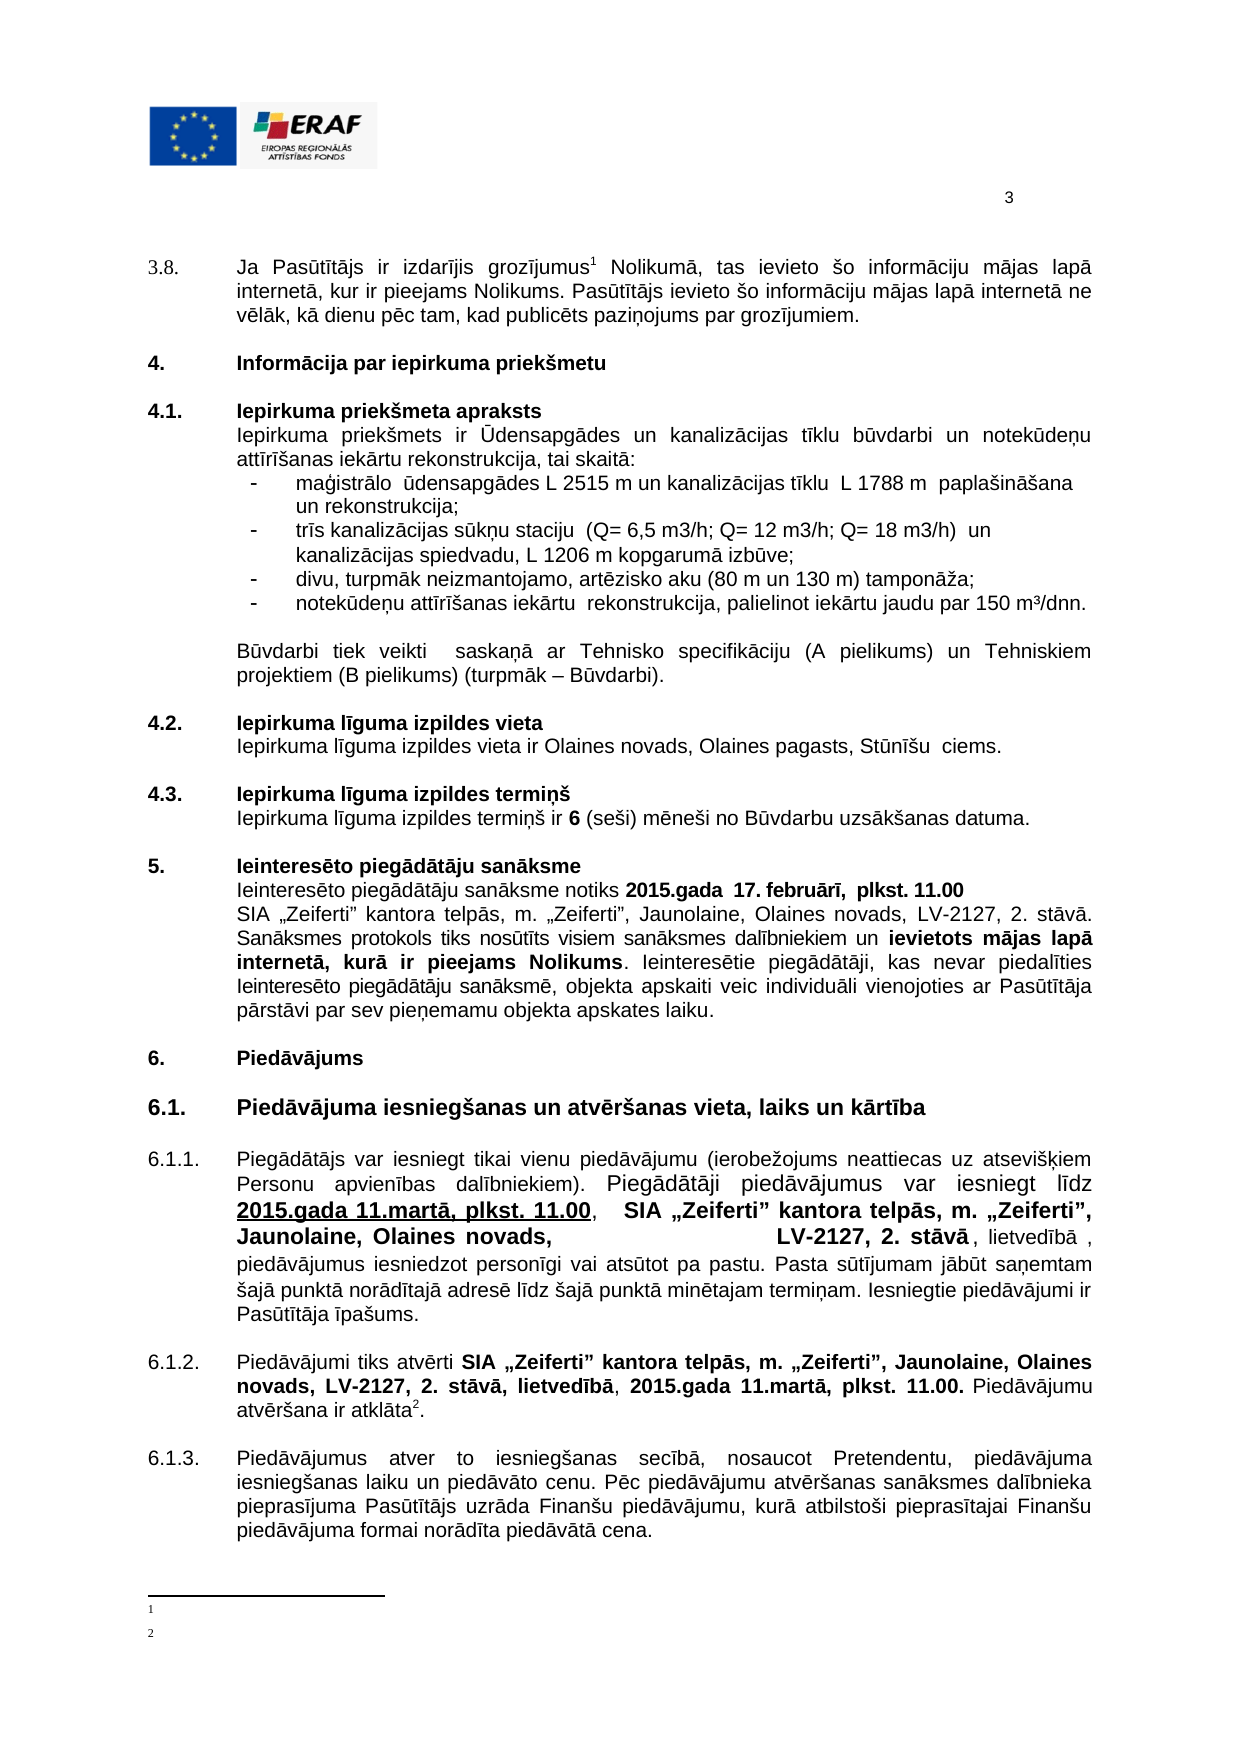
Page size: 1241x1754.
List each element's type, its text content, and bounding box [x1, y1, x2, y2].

text Piedāvājuma iesniegšanas un atvēršanas vieta, laiks un kārtība [148, 1094, 1093, 1120]
list trīs kanalizācijas sūkņu staciju (Q= 6,5 m3/h; Q= 12 m3/h; Q= 18 m3/h) un kanalizācijas spiedvadu, L 1206 m kopgarumā izbūve; [250, 518, 1093, 566]
text Iepirkuma izpildes termiņš [148, 782, 1093, 806]
text Piegādātājs var iesniegt tikai vienu piedāvājumu (ierobežojums neattiecas uz atsevišķiem Personu apvienības dalībniekiem). Piegādātāji piedāvājumus var iesniegt līdz 2015.gada 11.martā, plkst. 11.00, SIA „Zeiferti” kantora telpās, m. „Zeiferti”, Jaunolaine, Olaines novads, LV-2127, 2. stāvā, lietvedībā , piedāvājumus iesniedzot personīgi vai atsūtot pa pastu. Pasta sūtījumam jābūt saņemtam šajā punktā norādītajā adresē līdz šajā punktā minētajam termiņam. Iesniegtie piedāvājumi ir Pasūtītāja īpašums. [148, 1146, 1093, 1326]
text Piedāvājums [148, 1046, 1093, 1070]
text Informācija par iepirkuma priekšmetu [148, 351, 1093, 374]
list maģistrālo ūdensapgādes L 2515 m un kanalizācijas tīklu L 1788 m paplašināšana un rekonstrukcija; [250, 470, 1093, 518]
text Iepirkuma izpildes termiņš ir 6 (seši) mēneši no Būvdarbu uzsākšanas datuma. [236, 806, 1093, 830]
list divu, turpmāk neizmantojamo, artēzisko aku (80 m un 130 m) tamponāža; [250, 566, 1093, 590]
text SIA „Zeiferti” kantora telpās, m. „Zeiferti”, Jaunolaine, Olaines novads, LV-2127, 2. stāvā. Sanāksmes tiks nosūtīts visiem sanāksmes dalībniekiem un ievietots mājas lapā internetā, kurā ir pieejams . Ieinteresētie piegādātāji, kas nevar piedalīties Ieinteresēto piegādātāju sanāksmē, objekta apskaiti veic individuāli vienojoties ar Pasūtītāja pārstāvi par sev pieņemamu objekta apskates laiku. [236, 902, 1093, 1022]
text Piedāvājumus atver to iesniegšanas secībā, nosaucot Pretendentu, piedāvājuma iesniegšanas laiku un piedāvāto cenu. Pēc piedāvājumu atvēršanas sanāksmes dalībnieka pieprasījuma Pasūtītājs uzrāda Finanšu piedāvājumu, kurā atbilstoši pieprasītajai Finanšu piedāvājuma formai norādīta piedāvātā cena. [148, 1446, 1093, 1541]
text Piedāvājumi tiks atvērti SIA „Zeiferti” kantora telpās, m. „Zeiferti”, Jaunolaine, Olaines novads, LV-2127, 2. stāvā, lietvedībā, 2015.gada 11.martā, plkst. 11.00. Piedāvājumu atvēršana ir atklāta. [148, 1350, 1093, 1422]
text Iepirkuma priekšmeta apraksts [148, 398, 1093, 422]
list notekūdeņu attīrīšanas iekārtu rekonstrukcija, palielinot iekārtu jaudu par 150 m³/dnn. [250, 590, 1093, 614]
text Būvdarbi tiek veikti saskaņā ar Tehnisko specifikāciju (A pielikums) un Tehniskiem projektiem (B pielikums) (turpmāk – Būvdarbi). [236, 638, 1093, 686]
picture [147, 102, 378, 169]
text Iepirkuma priekšmets ir Ūdensapgādes un kanalizācijas tīklu būvdarbi un notekūdeņu attīrīšanas iekārtu rekonstrukcija, tai skaitā: [236, 422, 1093, 470]
list Ieinteresēto piegādātāju sanāksme notiks 2015.gada 17. februārī, plkst. 11.00 [236, 878, 1093, 902]
text Ieinteresēto piegādātāju sanāksme [148, 854, 1093, 878]
text Ja Pasūtītājs ir izdarījis grozījumus Nolikumā, tas ievieto šo informāciju mājas lapā internetā, kur ir pieejams . Pasūtītājs ievieto šo informāciju mājas lapā internetā ne vēlāk, kā dienu pēc tam, kad publicēts par grozījumiem. [148, 254, 1093, 327]
text Iepirkuma izpildes vieta [148, 710, 1093, 734]
text Iepirkuma izpildes vieta ir Olaines novads, Olaines pagasts, Stūnīšu ciems. [236, 734, 1093, 758]
